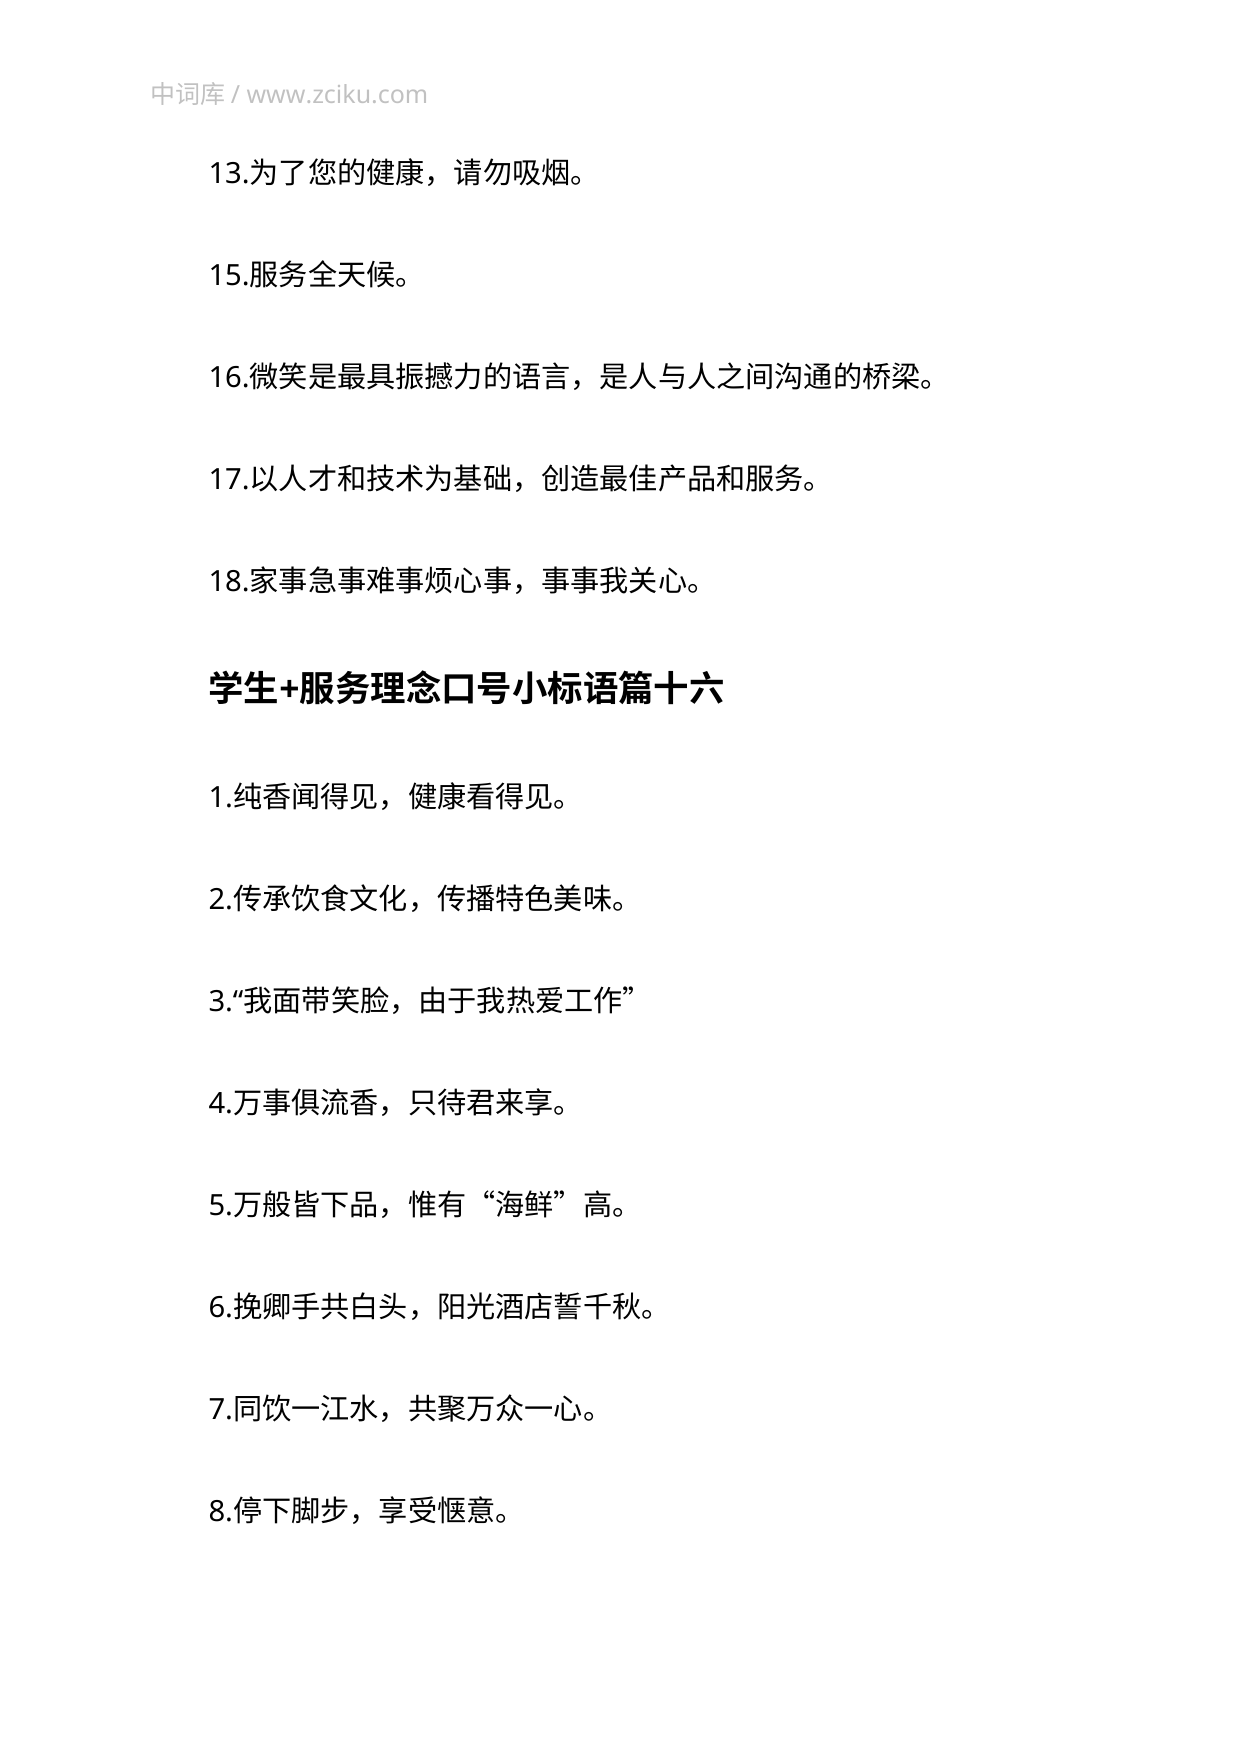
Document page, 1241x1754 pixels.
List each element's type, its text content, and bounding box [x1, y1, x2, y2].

text 8.停下脚步，享受惬意。 [150, 1487, 1090, 1530]
text 7.同饮一江水，共聚万众一心。 [150, 1385, 1090, 1428]
text 4.万事俱流香，只待君来享。 [150, 1079, 1090, 1122]
text 1.纯香闻得见，健康看得见。 [150, 773, 1090, 816]
text 2.传承饮食文化，传播特色美味。 [150, 875, 1090, 918]
text 13.为了您的健康，请勿吸烟。 [150, 150, 1090, 192]
text 学生+服务理念口号小标语篇十六 [150, 660, 1090, 711]
text 5.万般皆下品，惟有“海鲜”高。 [150, 1181, 1090, 1224]
text 15.服务全天候。 [150, 252, 1090, 294]
text 3.“我面带笑脸，由于我热爱工作” [150, 977, 1090, 1020]
text 16.微笑是最具振撼力的语言，是人与人之间沟通的桥梁。 [150, 354, 1090, 396]
text 17.以人才和技术为基础，创造最佳产品和服务。 [150, 456, 1090, 498]
text 18.家事急事难事烦心事，事事我关心。 [150, 558, 1090, 600]
text 6.挽卿手共白头，阳光酒店誓千秋。 [150, 1283, 1090, 1326]
